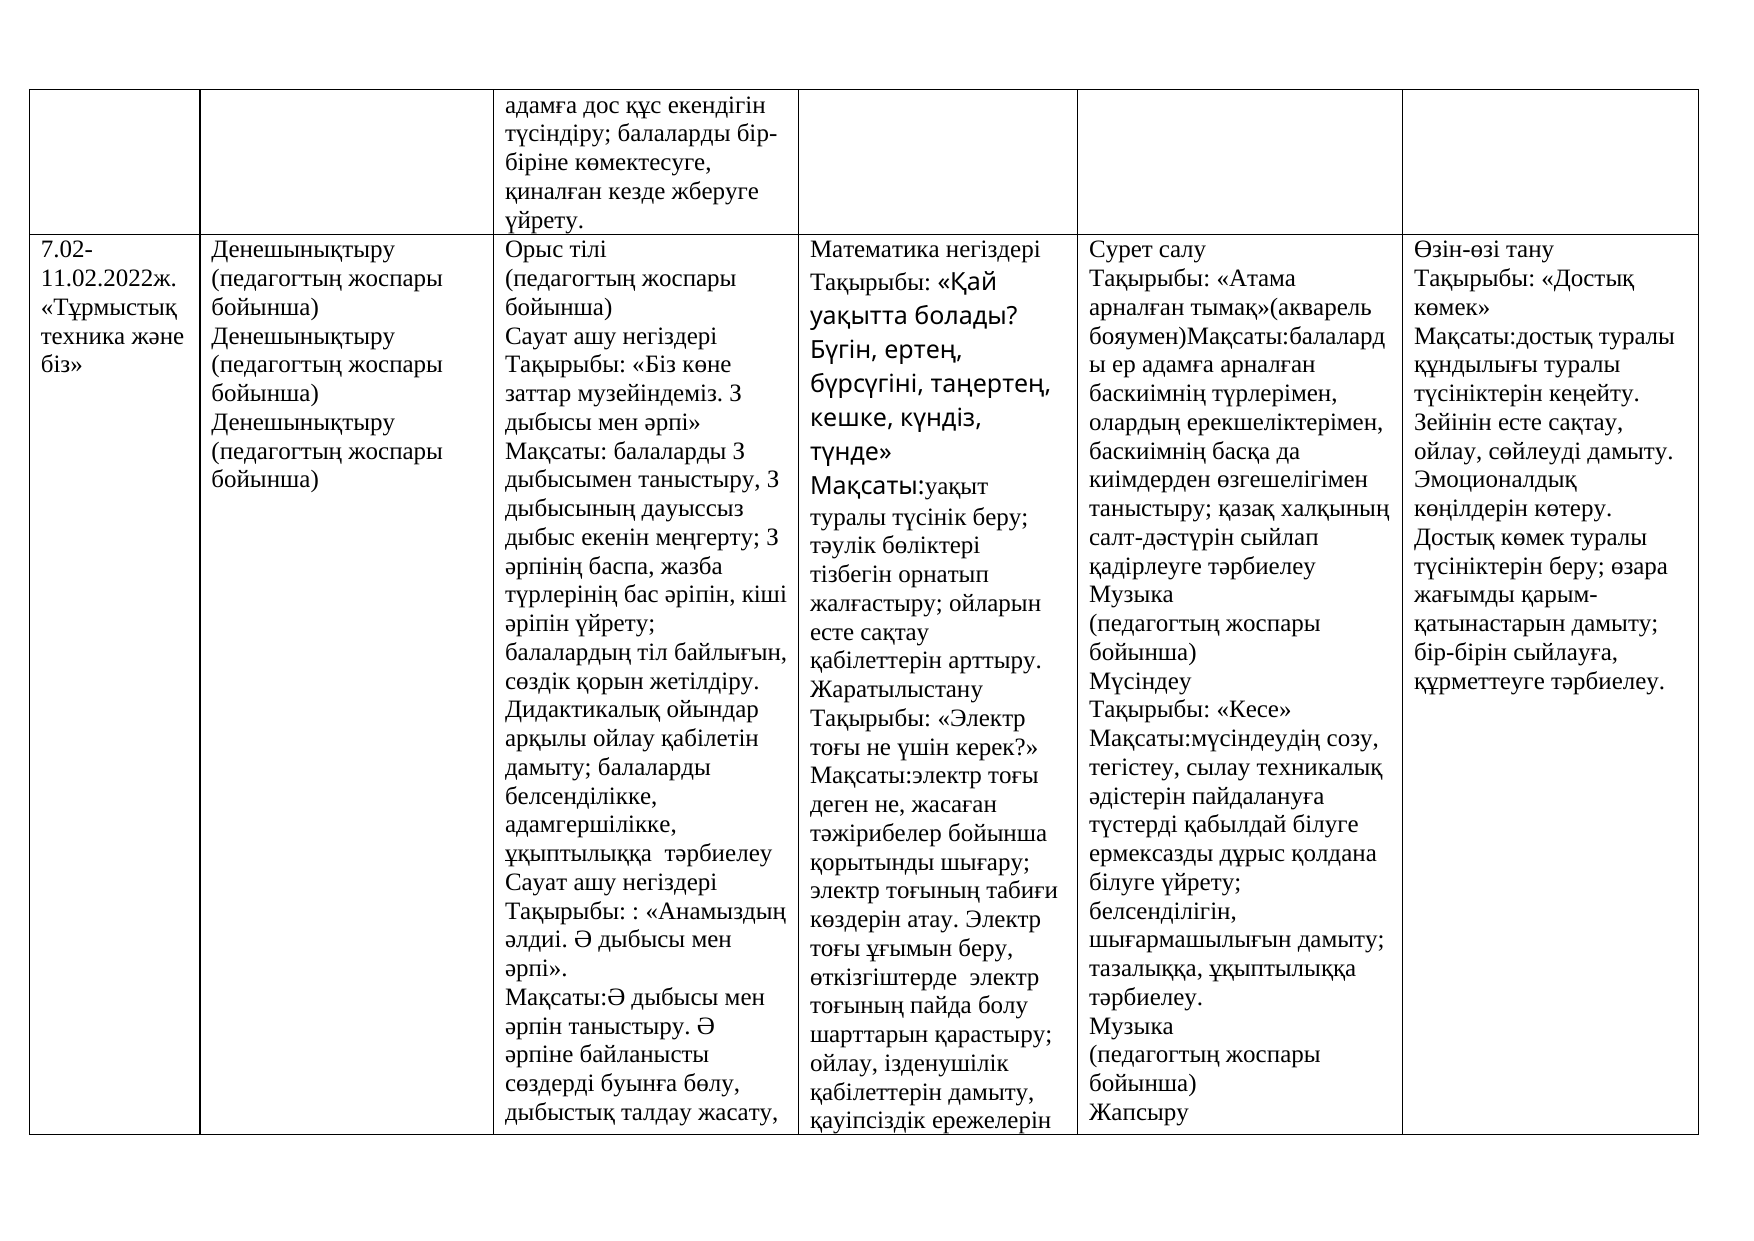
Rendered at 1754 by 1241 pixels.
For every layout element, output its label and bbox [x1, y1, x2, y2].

table_cell [494, 90, 798, 233]
table_cell [30, 90, 199, 233]
table_cell [1403, 90, 1698, 233]
table_cell [30, 235, 199, 1134]
table_cell [1403, 235, 1698, 1134]
table_cell [799, 235, 1077, 1134]
table_cell [1078, 90, 1402, 233]
table_cell [799, 90, 1077, 233]
table_cell [201, 235, 493, 1134]
table_cell [1078, 235, 1402, 1134]
table_cell [201, 90, 493, 233]
table_cell [494, 235, 798, 1134]
